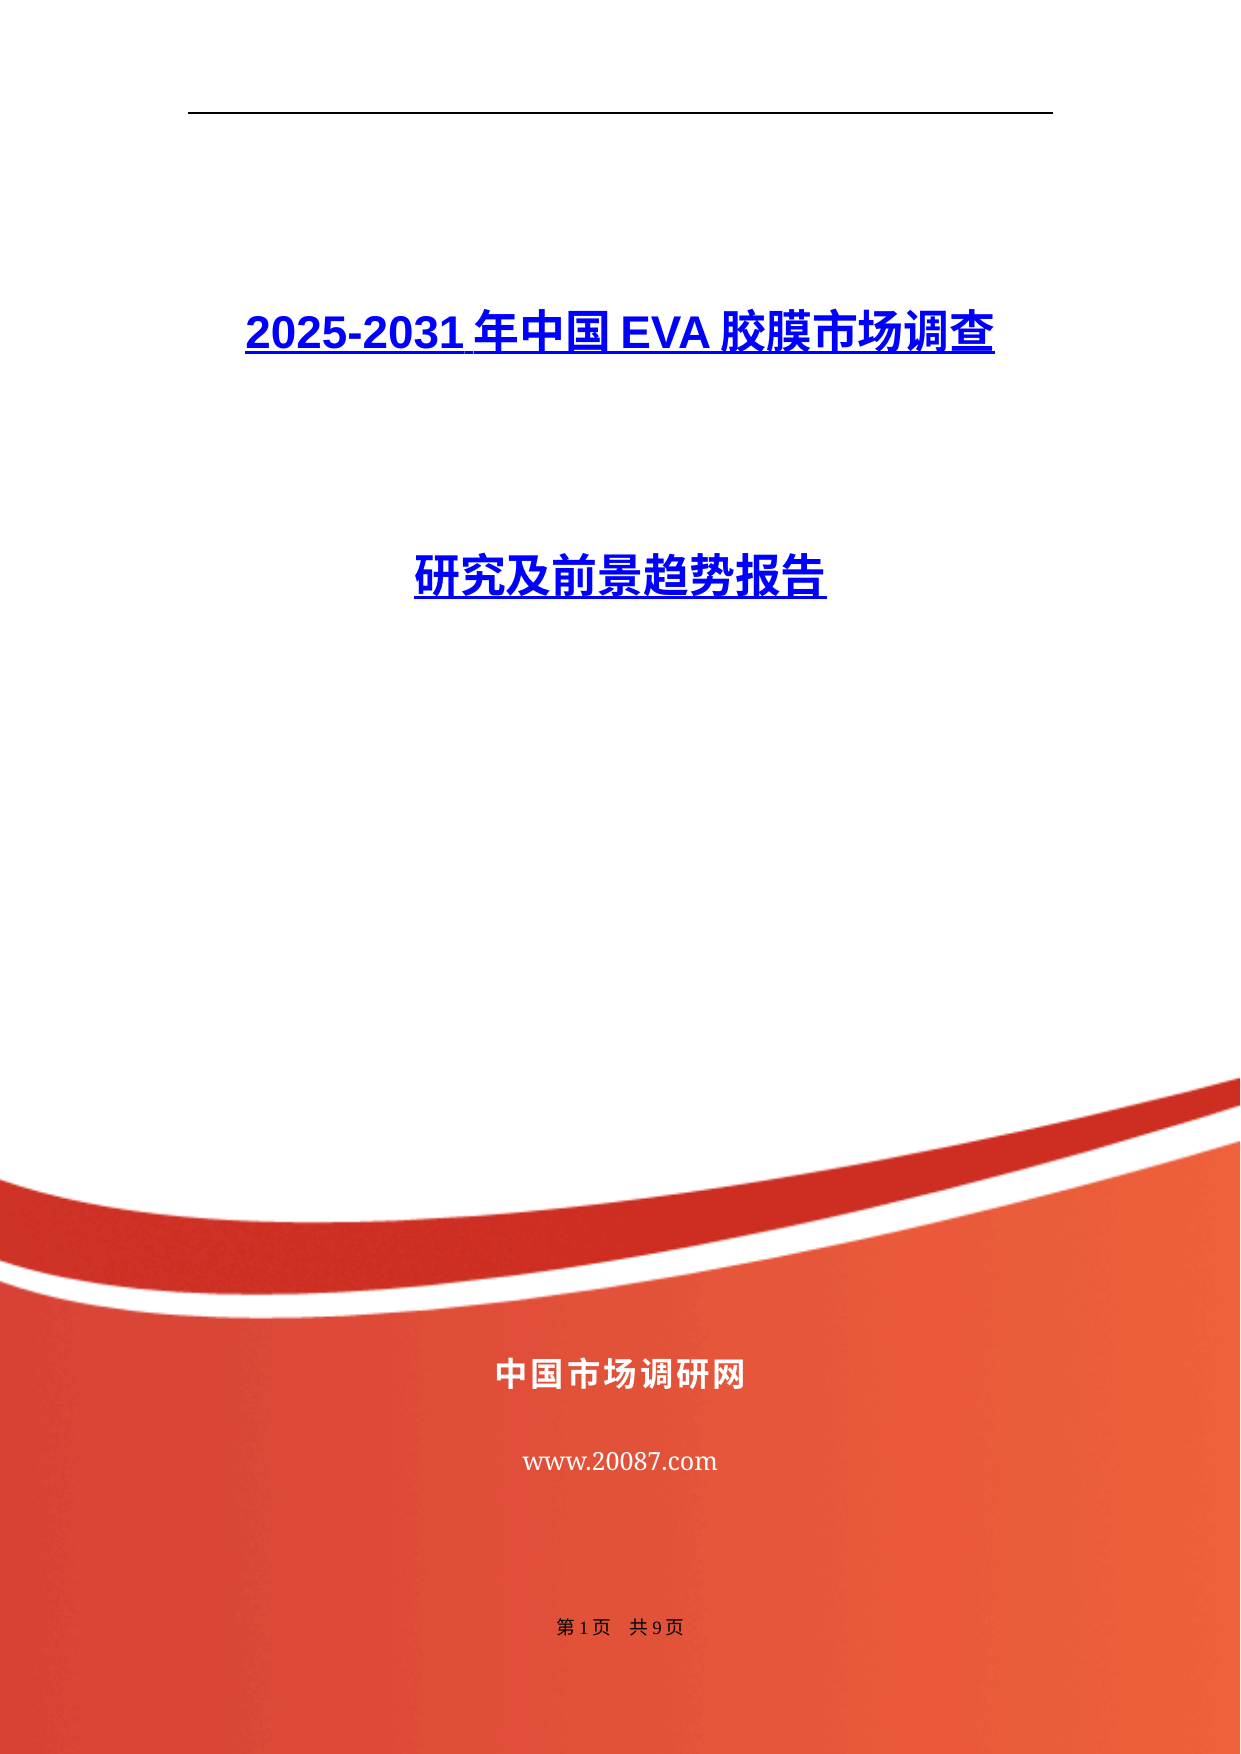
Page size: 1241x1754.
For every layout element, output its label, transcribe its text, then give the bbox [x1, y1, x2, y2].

picture [0, 1006, 1241, 1754]
text www.20087.com [187, 1428, 1053, 1493]
subtitle 中国市场调研网 [187, 1339, 1053, 1404]
table_header 2025-2031年中国EVA胶膜市场调查研究及前景趋势报告 [188, 207, 1053, 773]
